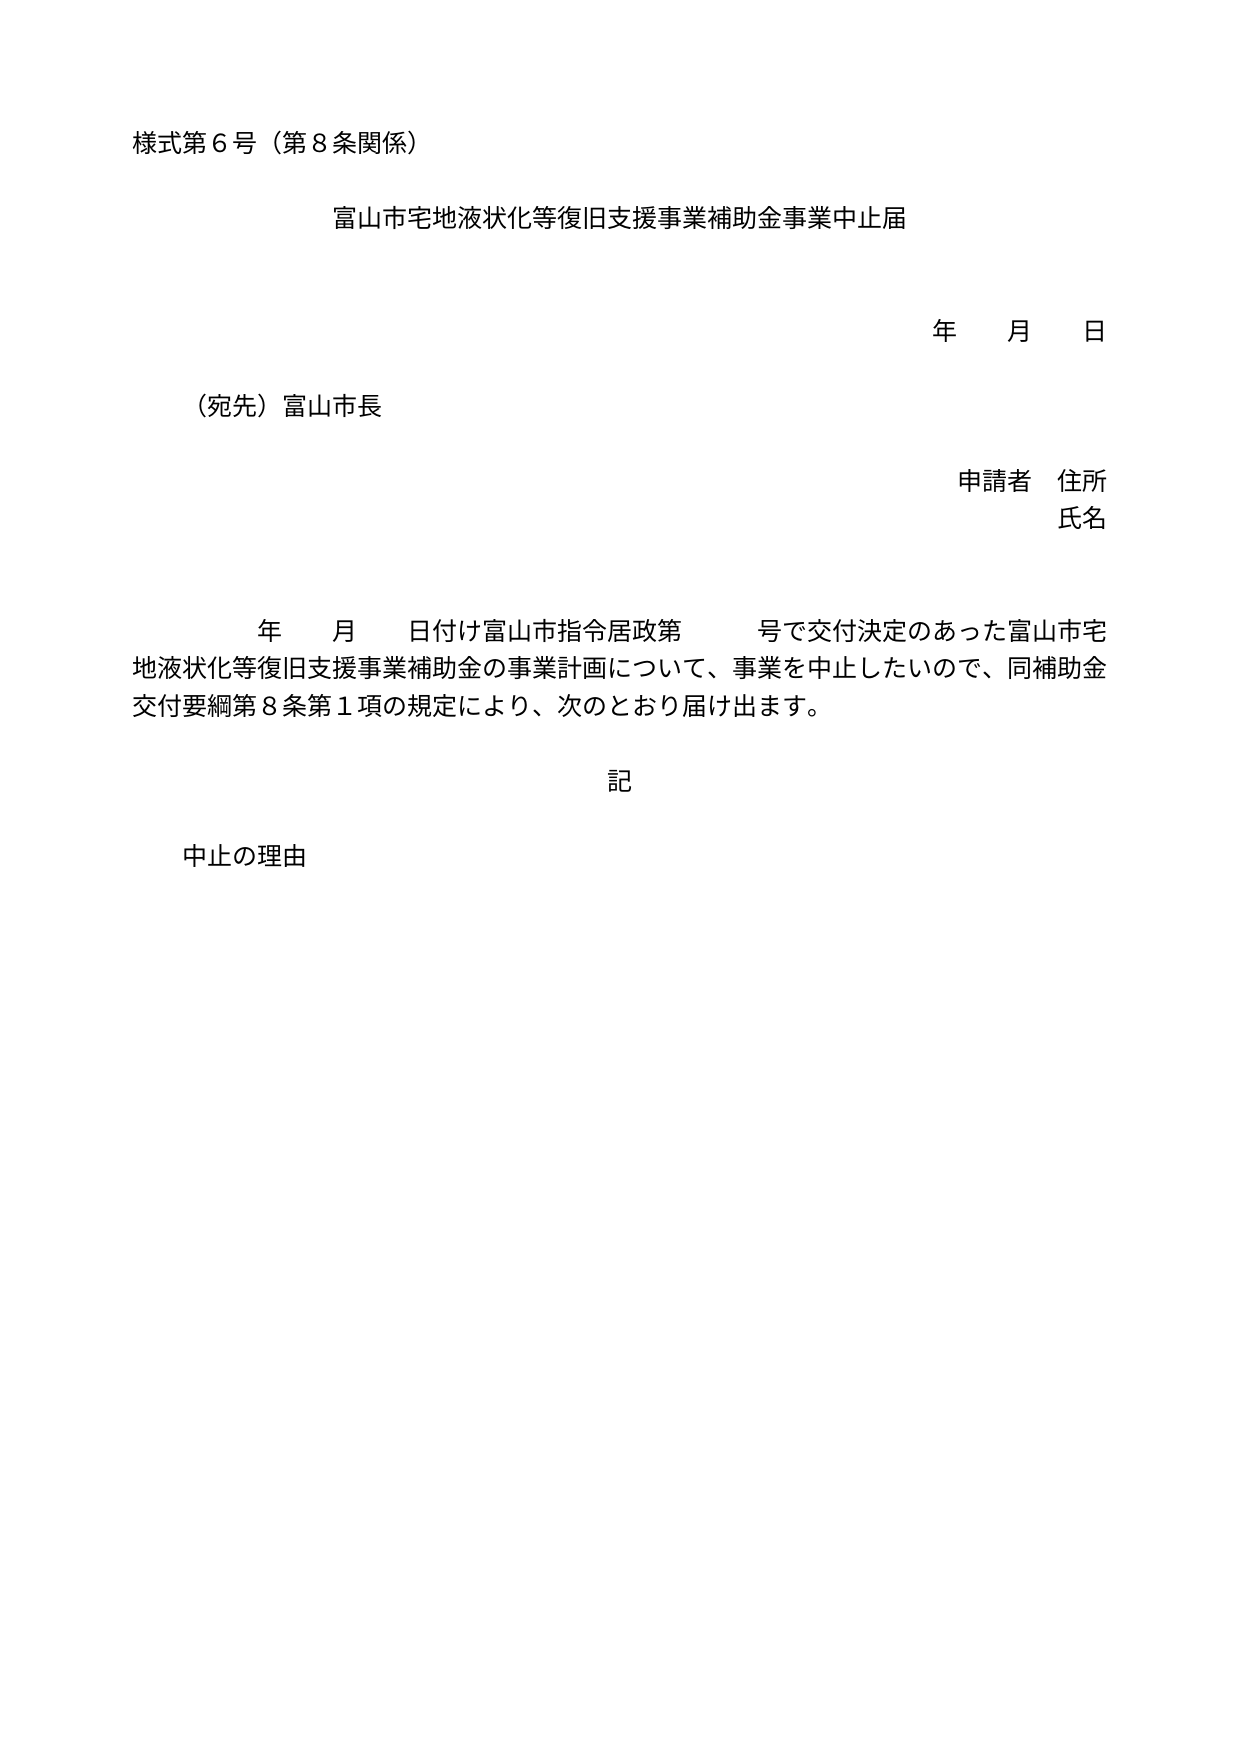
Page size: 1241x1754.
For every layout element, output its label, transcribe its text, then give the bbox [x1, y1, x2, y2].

text 中止の理由 [133, 835, 1108, 873]
text 氏名 [133, 498, 1108, 535]
text （宛先）富山市長 [133, 385, 1108, 423]
text 年 月 日付け富山市指令居政第 号で交付決定のあった富山市宅地液状化等復旧支援事業補助金の事業計画について、事業を中止したいので、同補助金交付要綱第８条第１項の規定により、次のとおり届け出ます。 [133, 610, 1108, 723]
text 様式第６号（第８条関係） [133, 123, 1108, 160]
text 申請者 住所 [133, 460, 1108, 498]
text 年 月 日 [133, 310, 1108, 348]
text 記 [133, 760, 1108, 798]
text 富山市宅地液状化等復旧支援事業補助金事業中止届 [133, 198, 1108, 235]
